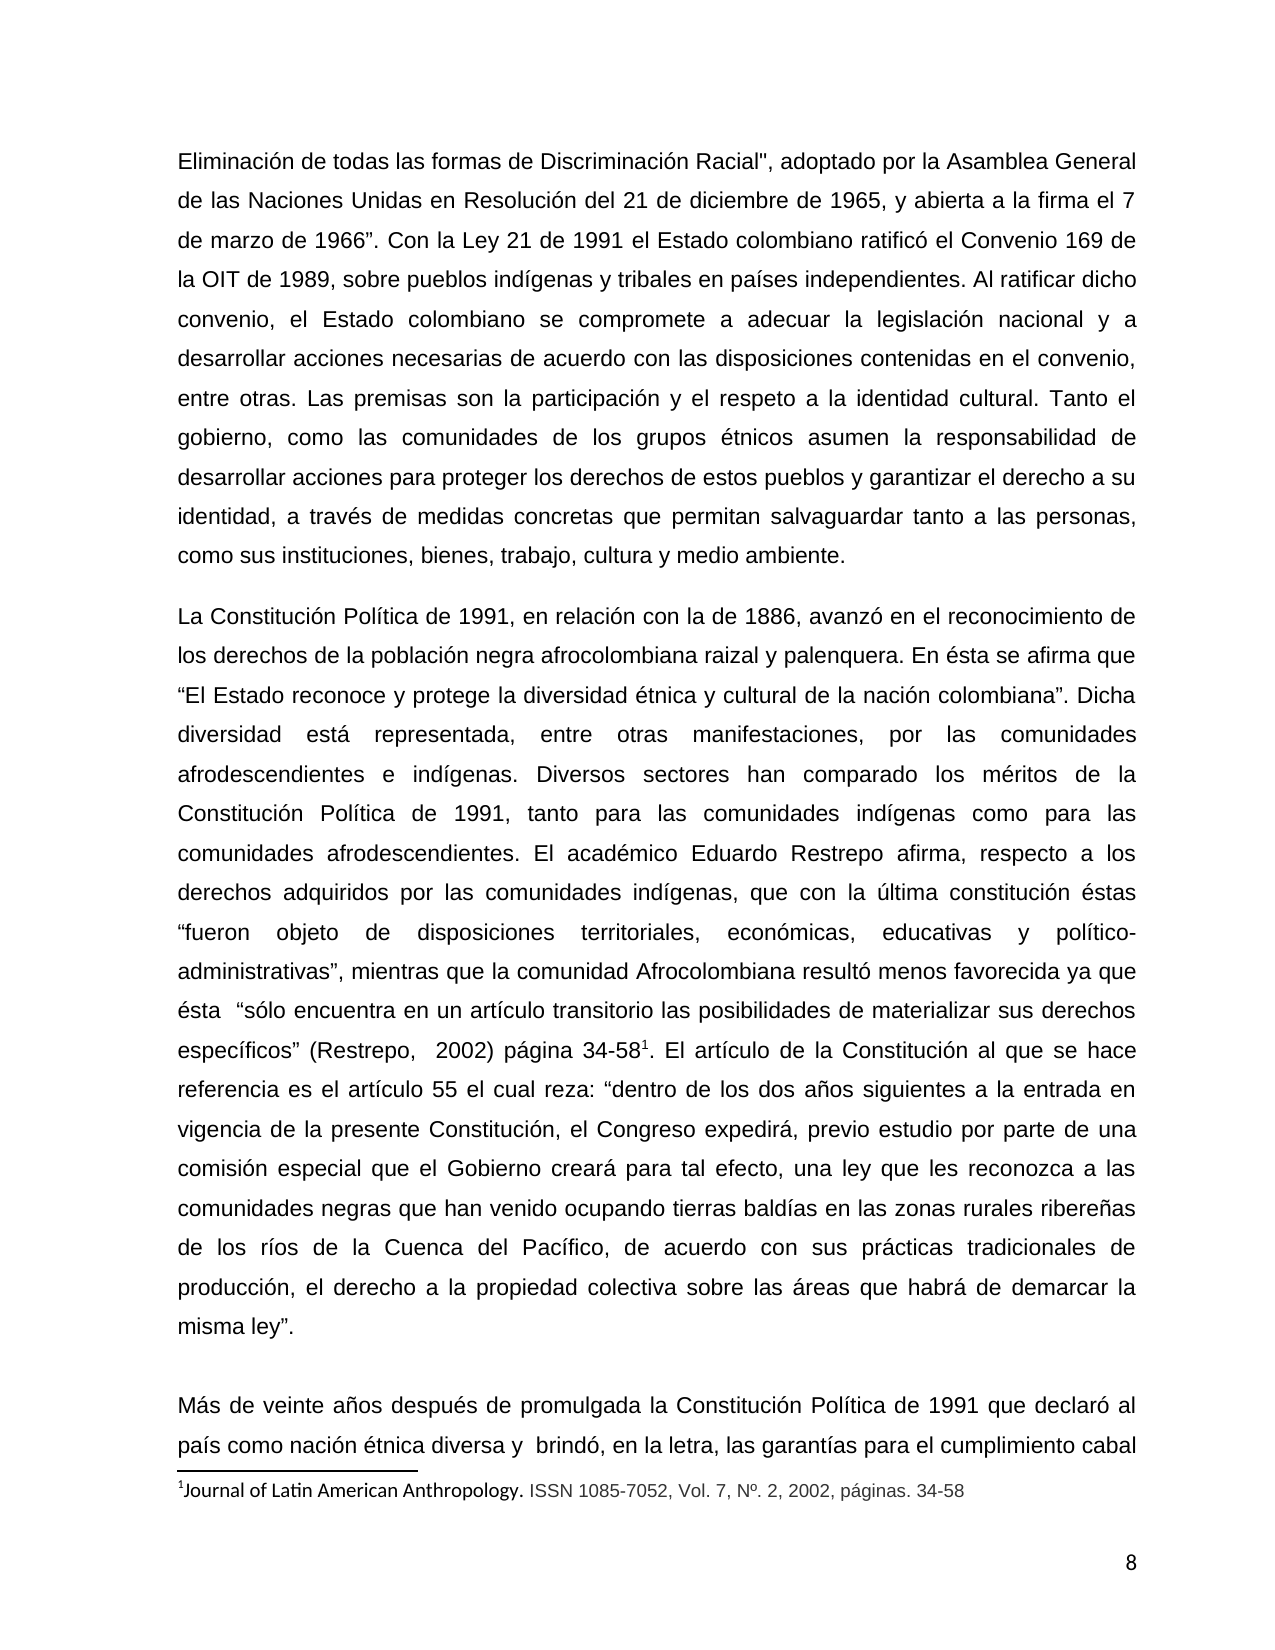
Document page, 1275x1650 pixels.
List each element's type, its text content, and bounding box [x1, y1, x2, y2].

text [177, 1392, 1137, 1458]
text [177, 148, 1137, 569]
text La Constitución Política de 1991, en relación con la de 1886, avanzó en el reconocimiento de los derechos de la población negra afrocolombiana raizal y palenquera. En ésta se afirma que “El Estado reconoce y protege la diversidad étnica y cultural de la nación colombiana”. Dicha diversidad está representada, entre otras manifestaciones, por las comunidades afrodescendientes e indígenas. Diversos sectores han comparado los méritos de la Constitución Política de 1991, tanto para las comunidades indígenas como para las comunidades afrodescendientes. El académico Eduardo Restrepo afirma, respecto a los derechos adquiridos por las comunidades indígenas, que con la última constitución éstas “fueron objeto de disposiciones territoriales, económicas, educativas y político-administrativas”, mientras que la comunidad Afrocolombiana resultó menos favorecida ya que ésta “sólo encuentra en un artículo transitorio las posibilidades de materializar sus derechos específicos” (Restrepo, 2002) página 34-58. El artículo de la Constitución al que se hace referencia es el artículo 55 el cual reza: “dentro de los dos años siguientes a la entrada en vigencia de la presente Constitución, el Congreso expedirá, previo estudio por parte de una comisión especial que el Gobierno creará para tal efecto, una ley que les reconozca a las comunidades negras que han venido ocupando tierras baldías en las zonas rurales ribereñas de los ríos de la Cuenca del Pacífico, de acuerdo con sus prácticas tradicionales de producción, el derecho a la propiedad colectiva sobre las áreas que habrá de demarcar la misma ley”. [177, 603, 1137, 1340]
